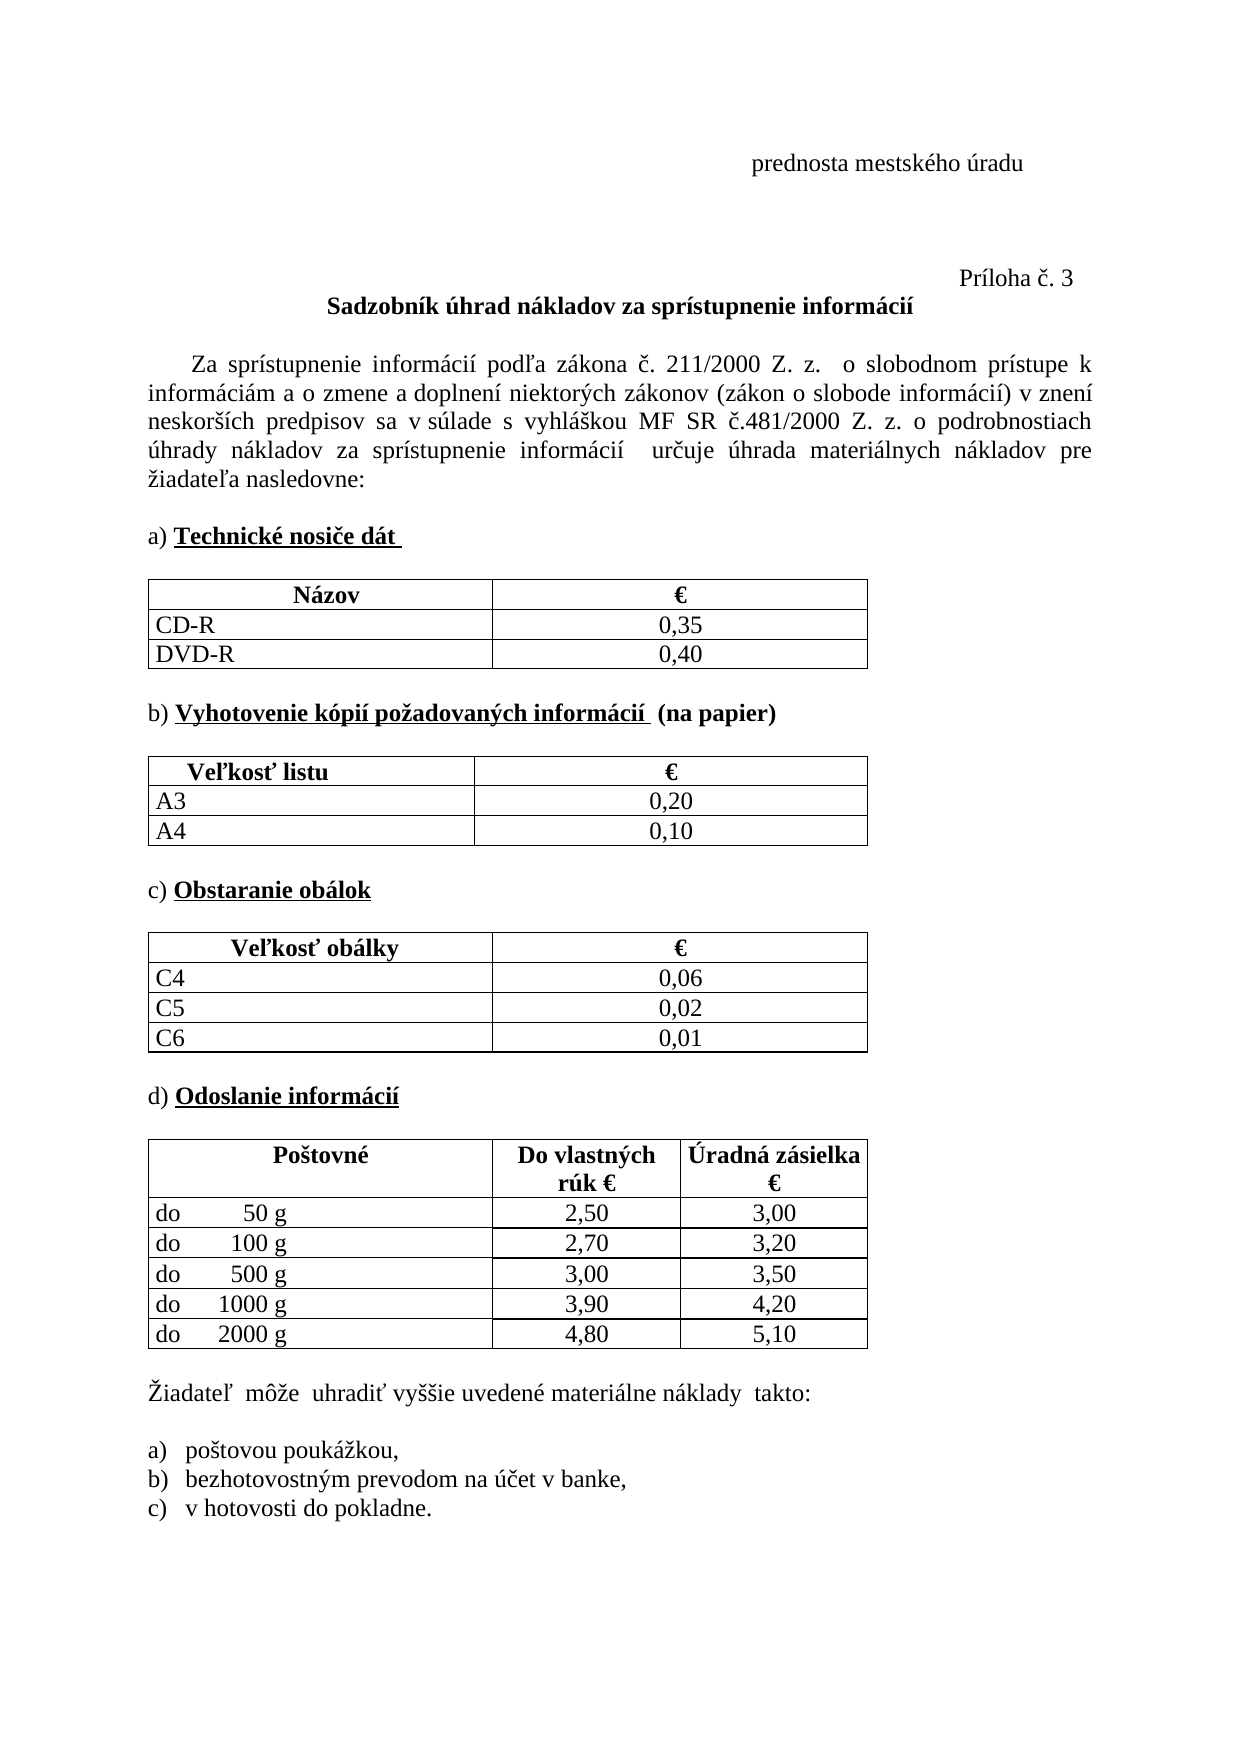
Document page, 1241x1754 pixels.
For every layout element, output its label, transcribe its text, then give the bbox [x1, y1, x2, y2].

text Žiadateľ môže uhradiť vyššie uvedené materiálne náklady takto: [148, 1378, 1093, 1407]
table_header € [493, 580, 867, 609]
table_cell do [149, 1228, 492, 1257]
table_cell C4 [149, 963, 492, 992]
table_cell 0,06 [493, 963, 867, 992]
table_header € [475, 757, 867, 785]
text d) Odoslanie informácií [148, 1081, 1093, 1110]
table_cell do [149, 1198, 492, 1227]
table_cell 0,01 [493, 1023, 867, 1051]
table_cell do [149, 1289, 492, 1318]
subtitle Sadzobník úhrad nákladov za sprístupnenie informácií [148, 291, 1093, 320]
text a) Technické nosiče dát [148, 521, 1093, 550]
table_cell 3,20 [681, 1229, 867, 1257]
table_cell 4,80 [493, 1320, 680, 1348]
table_header Do vlastných rúk € [493, 1140, 680, 1197]
table_header Úradná zásielka € [681, 1140, 867, 1197]
table_cell 2,70 [493, 1229, 680, 1257]
text c) Obstaranie obálok [148, 875, 1093, 903]
table_cell 3,50 [681, 1259, 867, 1288]
table_cell 3,90 [493, 1289, 680, 1318]
table_cell 5,10 [681, 1320, 867, 1348]
table_cell 4,20 [681, 1289, 867, 1318]
table_header Veľkosť listu [149, 757, 474, 785]
table_cell 0,40 [493, 640, 867, 668]
table_cell 0,02 [493, 993, 867, 1022]
table_cell 0,20 [475, 786, 867, 815]
text b) Vyhotovenie kópií požadovaných informácií (na papier) [148, 698, 1093, 727]
table_header Názov [149, 580, 492, 609]
text Príloha č. 3 [930, 234, 1093, 291]
list v hotovosti do pokladne. [148, 1493, 1093, 1522]
list bezhotovostným prevodom na účet v banke, [148, 1464, 1093, 1493]
table_cell 0,10 [475, 816, 867, 845]
table_cell 3,00 [681, 1198, 867, 1227]
text prednosta mestského úradu [148, 148, 1093, 176]
text Za sprístupnenie informácií podľa zákona č. 211/2000 Z. z. o slobodnom prístupe k informáciám a o zmene a doplnení niektorých zákonov (zákon o slobode informácií) v znení neskorších predpisov sa v súlade s vyhláškou MF SR č.481/2000 Z. z. o podrobnostiach úhrady nákladov za sprístupnenie informácií určuje úhrada materiálnych nákladov pre žiadateľa nasledovne: [148, 349, 1093, 493]
table_cell A3 [149, 786, 474, 815]
table_header € [493, 933, 867, 962]
table_cell A4 [149, 816, 474, 845]
table_cell C5 [149, 993, 492, 1022]
table_cell 2,50 [493, 1198, 680, 1227]
table_header Veľkosť obálky [149, 933, 492, 962]
table_cell do [149, 1319, 492, 1348]
list poštovou poukážkou, [148, 1436, 1093, 1464]
table_cell CD-R [149, 610, 492, 638]
table_cell 3,00 [493, 1259, 680, 1288]
table_cell do [149, 1258, 492, 1288]
table_cell C6 [149, 1023, 492, 1051]
table_header Poštovné [149, 1140, 492, 1197]
table_cell DVD-R [149, 640, 492, 668]
table_cell 0,35 [493, 610, 867, 638]
